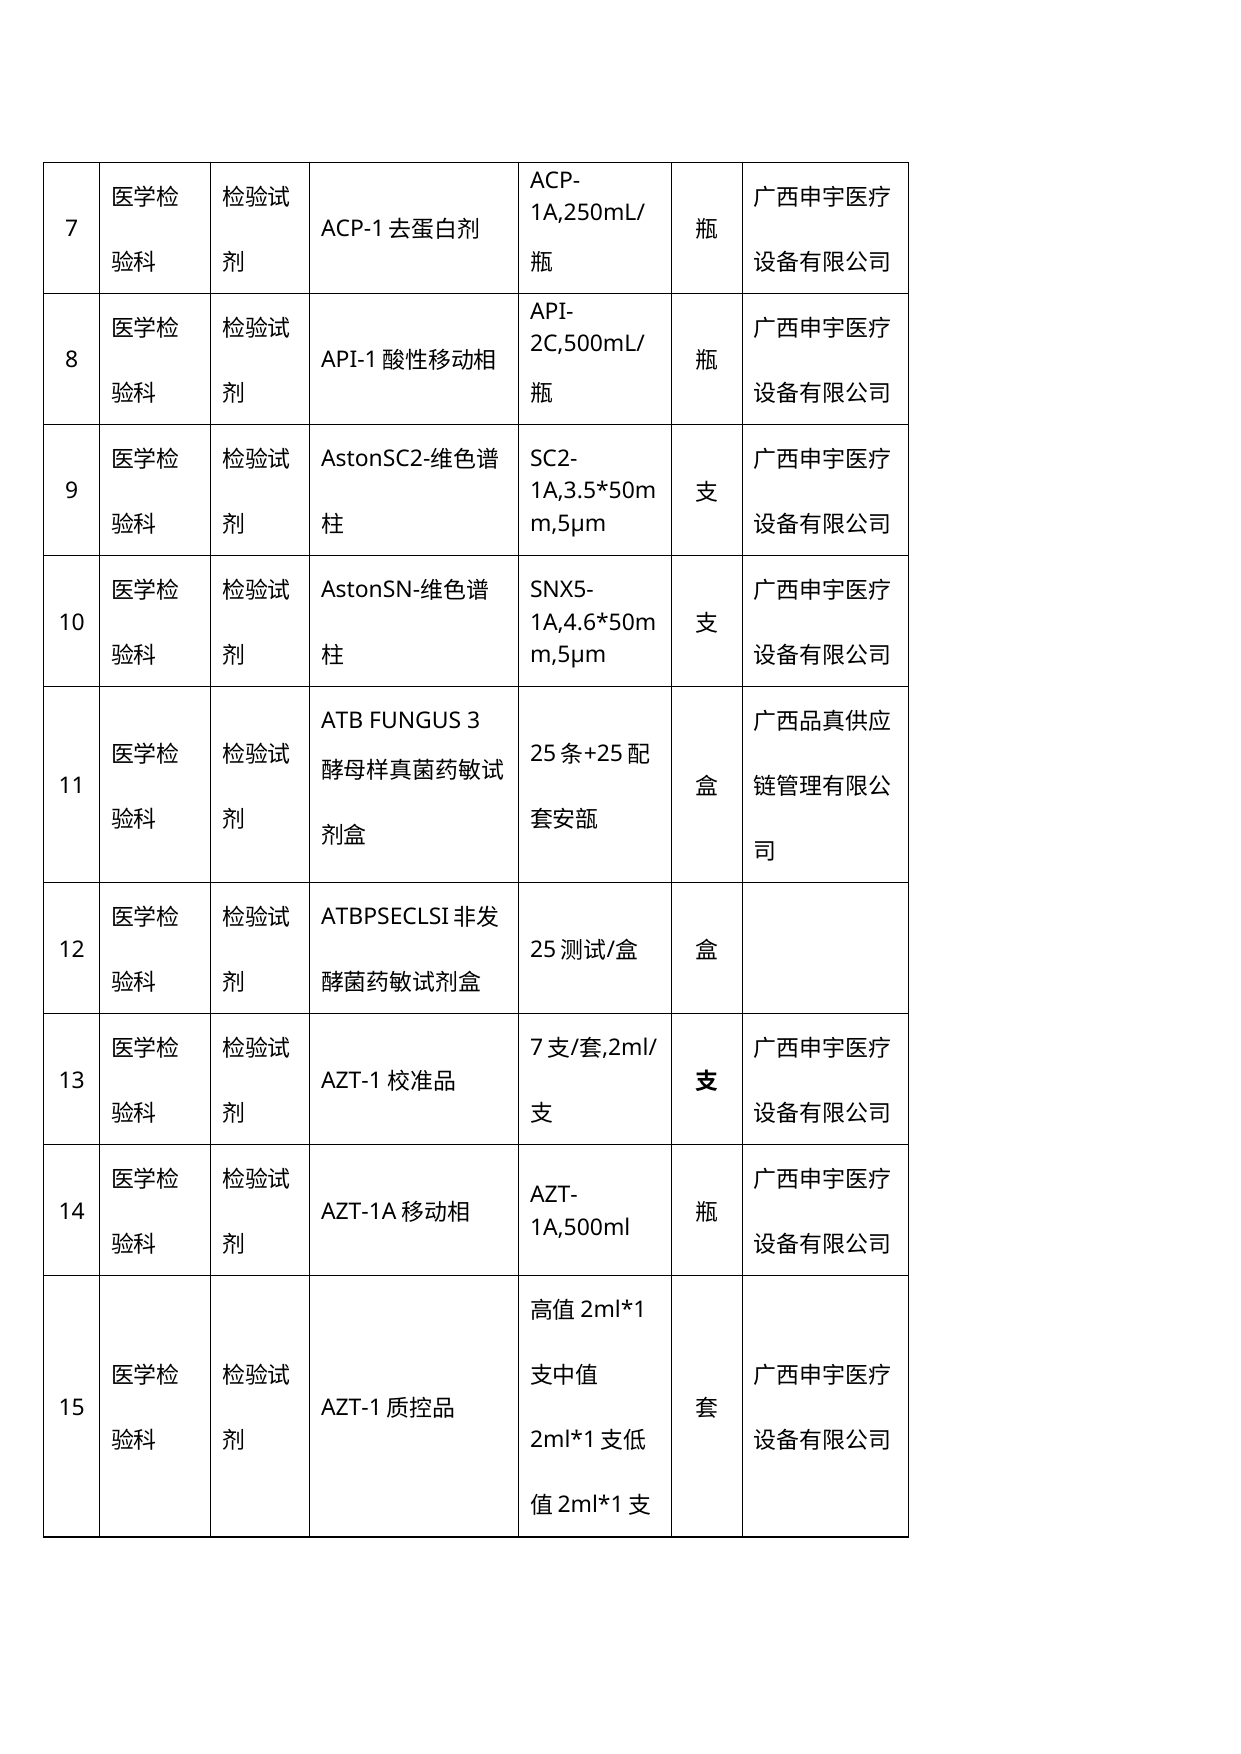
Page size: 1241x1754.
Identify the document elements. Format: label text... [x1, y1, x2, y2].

table_cell 广西申宇医疗设备有限公司 [743, 556, 908, 686]
table_cell 医学检验科 [100, 1276, 210, 1536]
table_cell 11 [44, 687, 99, 882]
table_cell 检验试剂 [211, 1145, 309, 1275]
table_cell 检验试剂 [211, 1014, 309, 1144]
table_cell 检验试剂 [211, 294, 309, 424]
table_cell SNX5-1A,4.6*50mm,5μm [519, 556, 671, 686]
table_cell 9 [44, 425, 99, 555]
table_cell 13 [44, 1014, 99, 1144]
table_cell 检验试剂 [211, 687, 309, 882]
table_cell 广西申宇医疗设备有限公司 [743, 1014, 908, 1144]
table_cell 医学检验科 [100, 163, 210, 293]
table_cell 检验试剂 [211, 425, 309, 555]
table_cell 支 [672, 556, 742, 686]
table_cell AZT-1 校准品 [310, 1014, 518, 1144]
table_cell API-2C,500mL/瓶 [519, 294, 671, 424]
table_cell 检验试剂 [211, 556, 309, 686]
table_cell 广西申宇医疗设备有限公司 [743, 1276, 908, 1536]
table_cell 医学检验科 [100, 1145, 210, 1275]
table_cell 8 [44, 294, 99, 424]
table_cell 支 [672, 1014, 742, 1144]
table_cell [743, 883, 908, 1013]
table_cell ACP-1去蛋白剂 [310, 163, 518, 293]
table_cell 盒 [672, 687, 742, 882]
table_cell API-1酸性移动相 [310, 294, 518, 424]
table_cell 25条+25配套安瓿 [519, 687, 671, 882]
table_cell AZT-1A移动相 [310, 1145, 518, 1275]
table_cell 7 [44, 163, 99, 293]
table_cell AstonSC2-维色谱柱 [310, 425, 518, 555]
table_cell 25测试/盒 [519, 883, 671, 1013]
table_cell 医学检验科 [100, 294, 210, 424]
table_cell 12 [44, 883, 99, 1013]
table_cell AZT-1质控品 [310, 1276, 518, 1536]
table_cell 检验试剂 [211, 163, 309, 293]
table_cell SC2-1A,3.5*50mm,5μm [519, 425, 671, 555]
table_cell 支 [672, 425, 742, 555]
table_cell ATB FUNGUS 3 酵母样真菌药敏试剂盒 [310, 687, 518, 882]
table_cell 14 [44, 1145, 99, 1275]
table_cell 高值2ml*1支中值2ml*1支低值2ml*1支 [519, 1276, 671, 1536]
table_cell 盒 [672, 883, 742, 1013]
table_cell 广西品真供应链管理有限公司 [743, 687, 908, 882]
table_cell 医学检验科 [100, 687, 210, 882]
table_cell 广西申宇医疗设备有限公司 [743, 163, 908, 293]
table_cell 套 [672, 1276, 742, 1536]
table_cell 瓶 [672, 163, 742, 293]
table_cell 瓶 [672, 1145, 742, 1275]
table_cell ATBPSECLSI非发酵菌药敏试剂盒 [310, 883, 518, 1013]
table_cell 医学检验科 [100, 883, 210, 1013]
table_cell 15 [44, 1276, 99, 1536]
table_cell 10 [44, 556, 99, 686]
table_cell 广西申宇医疗设备有限公司 [743, 1145, 908, 1275]
table_cell 广西申宇医疗设备有限公司 [743, 425, 908, 555]
table_cell 7支/套,2ml/支 [519, 1014, 671, 1144]
table_cell 医学检验科 [100, 1014, 210, 1144]
table_cell AZT-1A,500ml [519, 1145, 671, 1275]
table_cell AstonSN-维色谱柱 [310, 556, 518, 686]
table_cell 瓶 [672, 294, 742, 424]
table_cell 医学检验科 [100, 556, 210, 686]
table_cell ACP-1A,250mL/瓶 [519, 163, 671, 293]
table_cell 广西申宇医疗设备有限公司 [743, 294, 908, 424]
table_cell 检验试剂 [211, 883, 309, 1013]
table_cell 医学检验科 [100, 425, 210, 555]
table_cell 检验试剂 [211, 1276, 309, 1536]
